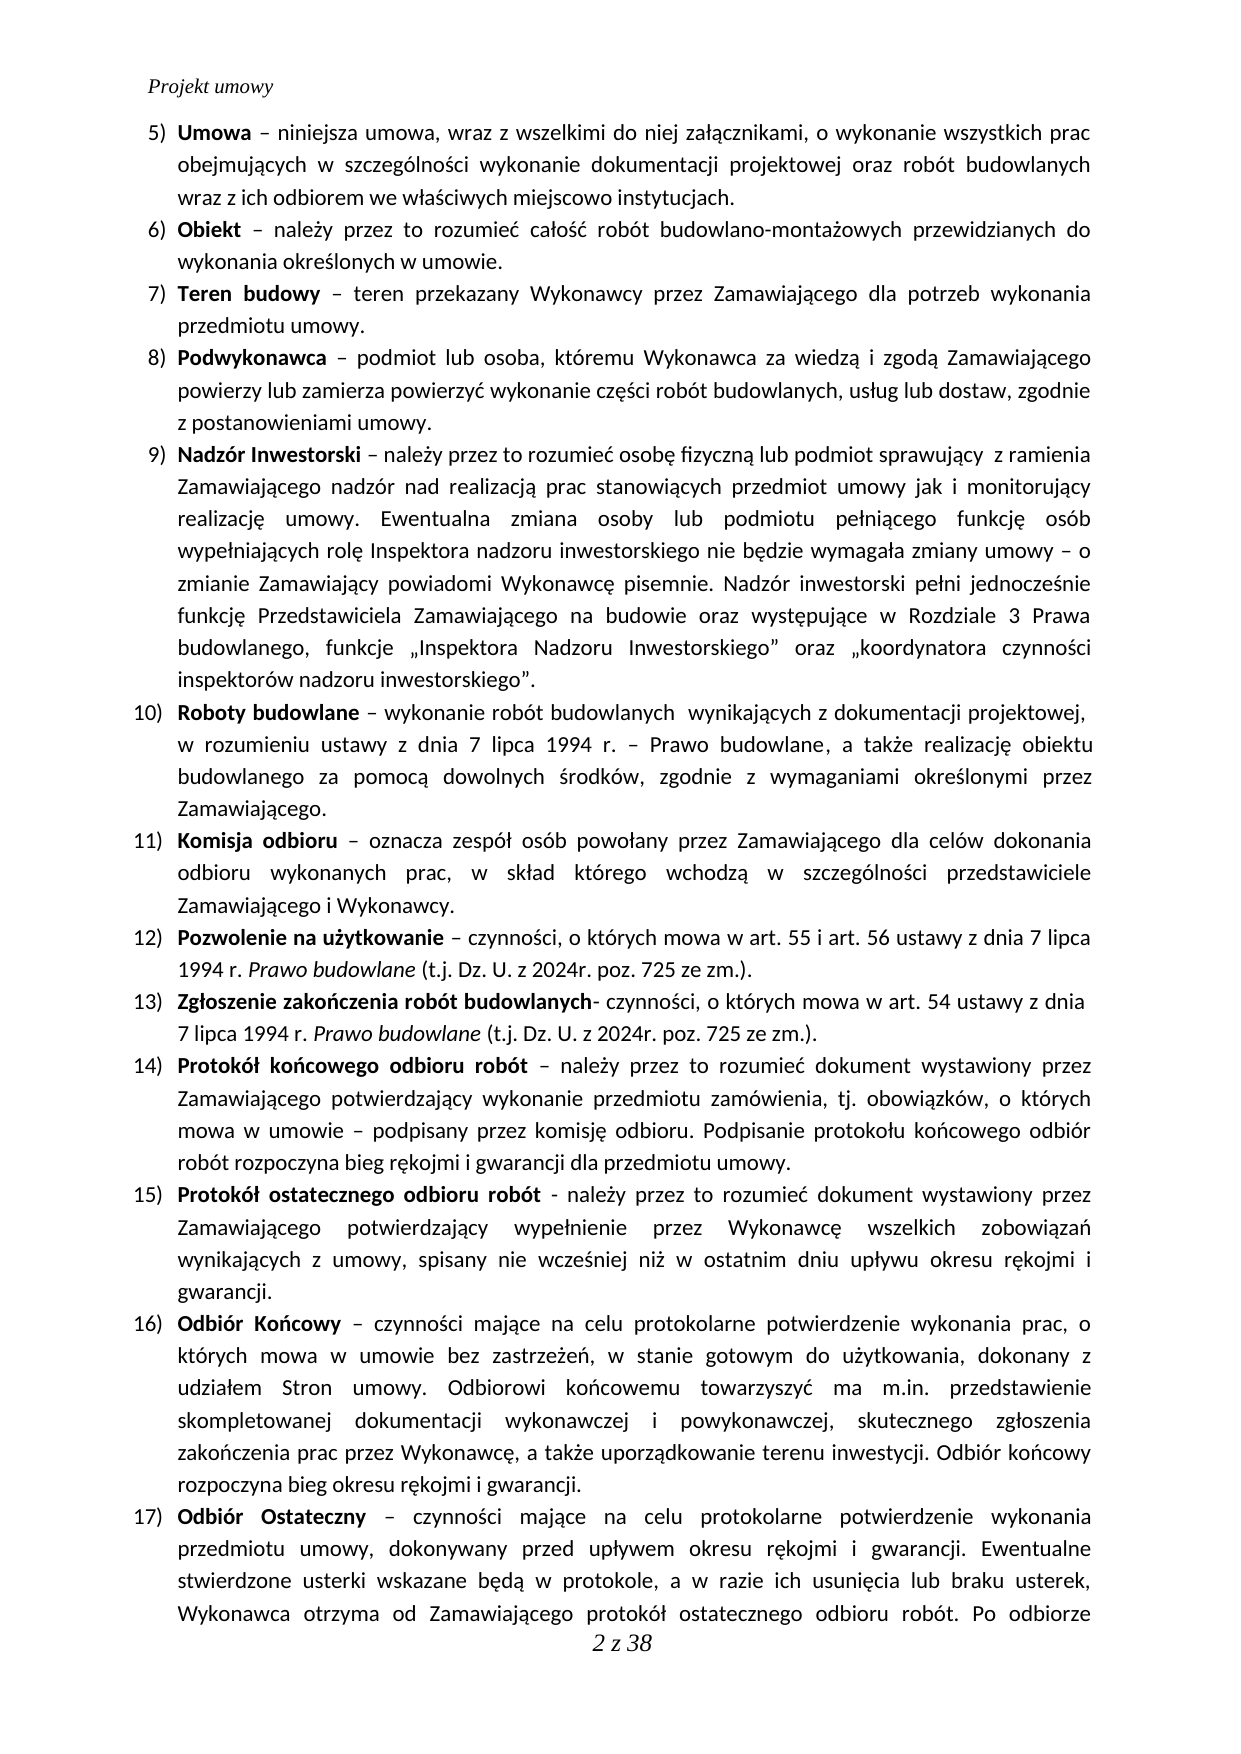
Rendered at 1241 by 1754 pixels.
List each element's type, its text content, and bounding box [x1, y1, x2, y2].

list Roboty budowlane – wykonanie robót budowlanych wynikających z dokumentacji projektowej, w rozumieniu ustawy z dnia 7 lipca 1994 r. – Prawo budowlane, a także realizację obiektu budowlanego za pomocą dowolnych środków, zgodnie z wymaganiami określonymi przez Zamawiającego. [133, 698, 1094, 822]
list Protokół ostatecznego odbioru robót - należy przez to rozumieć dokument wystawiony przez Zamawiającego potwierdzający wypełnienie przez Wykonawcę wszelkich zobowiązań wynikających z umowy, spisany nie wcześniej niż w ostatnim dniu upływu okresu rękojmi i gwarancji. [133, 1180, 1092, 1305]
list Komisja odbioru – oznacza zespół osób powołany przez Zamawiającego dla celów dokonania odbioru wykonanych prac, w skład którego wchodzą w szczególności przedstawiciele Zamawiającego i Wykonawcy. [133, 826, 1092, 919]
list Obiekt – należy przez to rozumieć całość robót budowlano-montażowych przewidzianych do wykonania określonych w umowie. [148, 215, 1092, 275]
list Odbiór Końcowy – czynności mające na celu protokolarne potwierdzenie wykonania prac, o których mowa w umowie bez zastrzeżeń, w stanie gotowym do użytkowania, dokonany z udziałem Stron umowy. Odbiorowi końcowemu towarzyszyć ma m.in. przedstawienie skompletowanej dokumentacji wykonawczej i powykonawczej, skutecznego zgłoszenia zakończenia prac przez Wykonawcę, a także uporządkowanie terenu inwestycji. Odbiór końcowy rozpoczyna bieg okresu rękojmi i gwarancji. [133, 1309, 1092, 1498]
list Teren budowy – teren przekazany Wykonawcy przez Zamawiającego dla potrzeb wykonania przedmiotu umowy. [148, 279, 1092, 339]
list Zgłoszenie zakończenia robót budowlanych- czynności, o których mowa w art. 54 ustawy z dnia 7 lipca 1994 r. Prawo budowlane (t.j. Dz. U. z 2024r. poz. 725 ze zm.). [133, 987, 1092, 1047]
list Umowa – niniejsza umowa, wraz z wszelkimi do niej załącznikami, o wykonanie wszystkich prac obejmujących w szczególności wykonanie dokumentacji projektowej oraz robót budowlanych wraz z ich odbiorem we właściwych miejscowo instytucjach. [148, 118, 1092, 211]
list Protokół końcowego odbioru robót – należy przez to rozumieć dokument wystawiony przez Zamawiającego potwierdzający wykonanie przedmiotu zamówienia, tj. obowiązków, o których mowa w umowie – podpisany przez komisję odbioru. Podpisanie protokołu końcowego odbiór robót rozpoczyna bieg rękojmi i gwarancji dla przedmiotu umowy. [133, 1052, 1092, 1176]
list Podwykonawca – podmiot lub osoba, któremu Wykonawca za wiedzą i zgodą Zamawiającego powierzy lub zamierza powierzyć wykonanie części robót budowlanych, usług lub dostaw, zgodnie z postanowieniami umowy. [148, 343, 1092, 436]
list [133, 1502, 1092, 1627]
list Nadzór Inwestorski – należy przez to rozumieć osobę fizyczną lub podmiot sprawujący z ramienia Zamawiającego nadzór nad realizacją prac stanowiących przedmiot umowy jak i monitorujący realizację umowy. Ewentualna zmiana osoby lub podmiotu pełniącego funkcję osób wypełniających rolę Inspektora nadzoru inwestorskiego nie będzie wymagała zmiany umowy – o zmianie Zamawiający powiadomi Wykonawcę pisemnie. Nadzór inwestorski pełni jednocześnie funkcję Przedstawiciela Zamawiającego na budowie oraz występujące w Rozdziale 3 Prawa budowlanego, funkcje „Inspektora Nadzoru Inwestorskiego” oraz „koordynatora czynności inspektorów nadzoru inwestorskiego”. [148, 440, 1092, 693]
list Pozwolenie na użytkowanie – czynności, o których mowa w art. 55 i art. 56 ustawy z dnia 7 lipca 1994 r. Prawo budowlane (t.j. Dz. U. z 2024r. poz. 725 ze zm.). [133, 923, 1092, 983]
